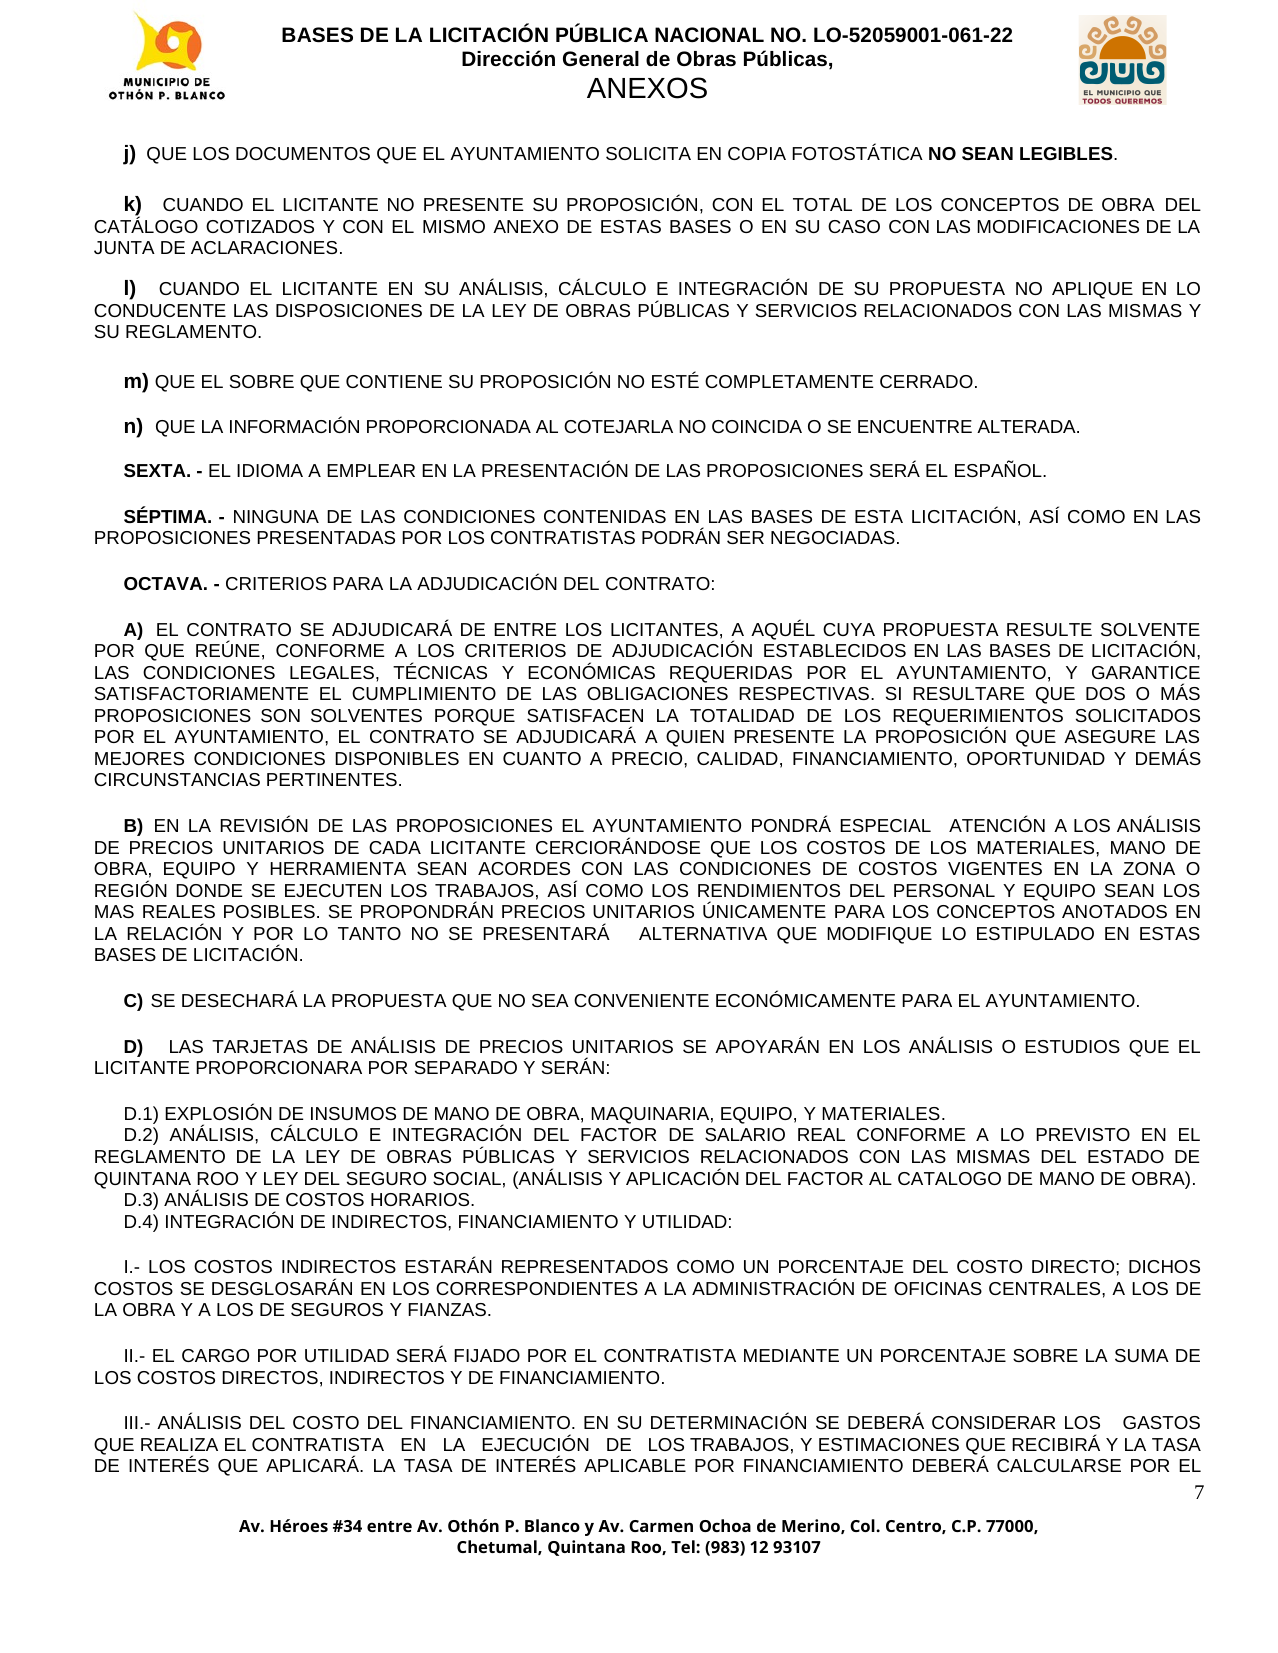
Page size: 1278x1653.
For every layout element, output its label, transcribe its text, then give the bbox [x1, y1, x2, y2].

picture [104, 0, 237, 114]
text D.1) EXPLOSIÓN DE INSUMOS DE MANO DE OBRA, MAQUINARIA, EQUIPO, Y MATERIALES. [94, 1103, 1201, 1124]
text n) QUE LA INFORMACIÓN PROPORCIONADA AL COTEJARLA NO COINCIDA O SE ENCUENTRE ALTERADA. [94, 414, 1201, 438]
picture [1078, 15, 1167, 105]
text OCTAVA. - CRITERIOS PARA LA ADJUDICACIÓN DEL CONTRATO: [94, 573, 1201, 594]
text l) CUANDO EL LICITANTE EN SU ANÁLISIS, CÁLCULO E INTEGRACIÓN DE SU PROPUESTA NO APLIQUE EN LO CONDUCENTE LAS DISPOSICIONES DE LA LEY DE OBRAS PÚBLICAS Y SERVICIOS RELACIONADOS CON LAS MISMAS Y SU REGLAMENTO. [94, 275, 1201, 342]
text SÉPTIMA. - NINGUNA DE LAS CONDICIONES CONTENIDAS EN LAS BASES DE ESTA LICITACIÓN, ASÍ COMO EN LAS PROPOSICIONES PRESENTADAS POR LOS CONTRATISTAS PODRÁN SER NEGOCIADAS. [94, 506, 1201, 549]
text C) SE DESECHARÁ LA PROPUESTA QUE NO SEA CONVENIENTE ECONÓMICAMENTE PARA EL AYUNTAMIENTO. [94, 990, 1201, 1011]
text k) CUANDO EL LICITANTE NO PRESENTE SU PROPOSICIÓN, CON EL TOTAL DE LOS CONCEPTOS DE OBRA DEL CATÁLOGO COTIZADOS Y CON EL MISMO ANEXO DE ESTAS BASES O EN SU CASO CON LAS MODIFICACIONES DE LA JUNTA DE ACLARACIONES. [94, 192, 1201, 259]
text m) QUE EL SOBRE QUE CONTIENE SU PROPOSICIÓN NO ESTÉ COMPLETAMENTE CERRADO. [94, 369, 1201, 393]
text II.- EL CARGO POR UTILIDAD SERÁ FIJADO POR EL CONTRATISTA MEDIANTE UN PORCENTAJE SOBRE LA SUMA DE LOS COSTOS DIRECTOS, INDIRECTOS Y DE FINANCIAMIENTO. [94, 1345, 1201, 1388]
text D.3) ANÁLISIS DE COSTOS HORARIOS. [94, 1189, 1201, 1211]
text D.2) ANÁLISIS, CÁLCULO E INTEGRACIÓN DEL FACTOR DE SALARIO REAL CONFORME A LO PREVISTO EN EL REGLAMENTO DE LA LEY DE OBRAS PÚBLICAS Y SERVICIOS RELACIONADOS CON LAS MISMAS DEL ESTADO DE QUINTANA ROO Y LEY DEL SEGURO SOCIAL, (ANÁLISIS Y APLICACIÓN DEL FACTOR AL CATALOGO DE MANO DE OBRA). [94, 1124, 1201, 1189]
text D.4) INTEGRACIÓN DE INDIRECTOS, FINANCIAMIENTO Y UTILIDAD: [94, 1211, 1201, 1232]
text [94, 1412, 1201, 1477]
text A) EL CONTRATO SE ADJUDICARÁ DE ENTRE LOS LICITANTES, A AQUÉL CUYA PROPUESTA RESULTE SOLVENTE POR QUE REÚNE, CONFORME A LOS CRITERIOS DE ADJUDICACIÓN ESTABLECIDOS EN LAS BASES DE LICITACIÓN, LAS CONDICIONES LEGALES, TÉCNICAS Y ECONÓMICAS REQUERIDAS POR EL AYUNTAMIENTO, Y GARANTICE SATISFACTORIAMENTE EL CUMPLIMIENTO DE LAS OBLIGACIONES RESPECTIVAS. SI RESULTARE QUE DOS O MÁS PROPOSICIONES SON SOLVENTES PORQUE SATISFACEN LA TOTALIDAD DE LOS REQUERIMIENTOS SOLICITADOS POR EL AYUNTAMIENTO, EL CONTRATO SE ADJUDICARÁ A QUIEN PRESENTE LA PROPOSICIÓN QUE ASEGURE LAS MEJORES CONDICIONES DISPONIBLES EN CUANTO A PRECIO, CALIDAD, FINANCIAMIENTO, OPORTUNIDAD Y DEMÁS CIRCUNSTANCIAS PERTINENTES. [94, 618, 1201, 791]
text I.- LOS COSTOS INDIRECTOS ESTARÁN REPRESENTADOS COMO UN PORCENTAJE DEL COSTO DIRECTO; DICHOS COSTOS SE DESGLOSARÁN EN LOS CORRESPONDIENTES A LA ADMINISTRACIÓN DE OFICINAS CENTRALES, A LOS DE LA OBRA Y A LOS DE SEGUROS Y FIANZAS. [94, 1256, 1201, 1321]
text B) EN LA REVISIÓN DE LAS PROPOSICIONES EL AYUNTAMIENTO PONDRÁ ESPECIAL ATENCIÓN A LOS ANÁLISIS DE PRECIOS UNITARIOS DE CADA LICITANTE CERCIORÁNDOSE QUE LOS COSTOS DE LOS MATERIALES, MANO DE OBRA, EQUIPO Y HERRAMIENTA SEAN ACORDES CON LAS CONDICIONES DE COSTOS VIGENTES EN LA ZONA O REGIÓN DONDE SE EJECUTEN LOS TRABAJOS, ASÍ COMO LOS RENDIMIENTOS DEL PERSONAL Y EQUIPO SEAN LOS MAS REALES POSIBLES. SE PROPONDRÁN PRECIOS UNITARIOS ÚNICAMENTE PARA LOS CONCEPTOS ANOTADOS EN LA RELACIÓN Y POR LO TANTO NO SE PRESENTARÁ ALTERNATIVA QUE MODIFIQUE LO ESTIPULADO EN ESTAS BASES DE LICITACIÓN. [94, 815, 1201, 966]
text D) LAS TARJETAS DE ANÁLISIS DE PRECIOS UNITARIOS SE APOYARÁN EN LOS ANÁLISIS O ESTUDIOS QUE EL LICITANTE PROPORCIONARA POR SEPARADO Y SERÁN: [94, 1036, 1201, 1079]
text j) QUE LOS DOCUMENTOS QUE EL AYUNTAMIENTO SOLICITA EN COPIA FOTOSTÁTICA NO SEAN LEGIBLES. [94, 141, 1201, 165]
text SEXTA. - EL IDIOMA A EMPLEAR EN LA PRESENTACIÓN DE LAS PROPOSICIONES SERÁ EL ESPAÑOL. [94, 460, 1201, 481]
